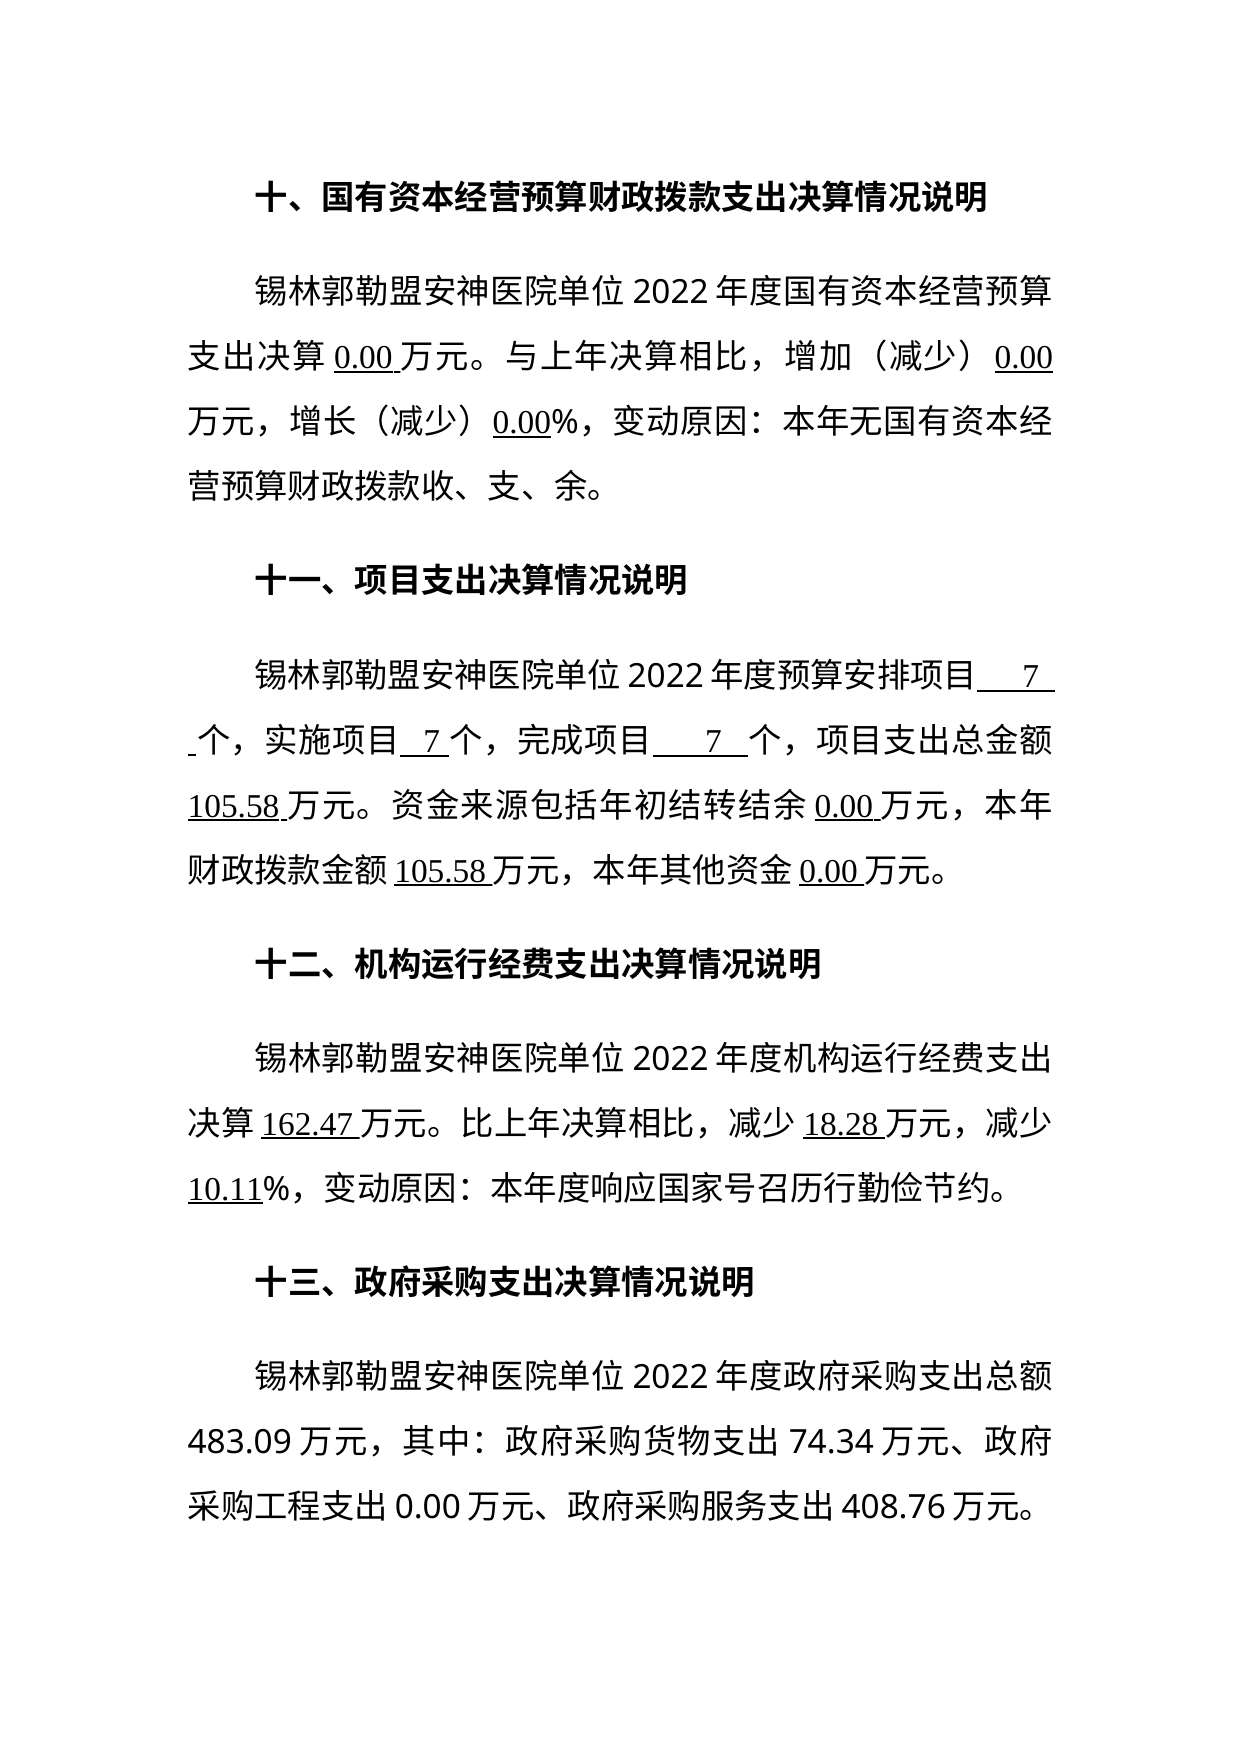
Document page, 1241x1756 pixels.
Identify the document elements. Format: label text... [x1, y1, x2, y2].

text 锡林郭勒盟安神医院单位2022年度机构运行经费支出决算162.47万元。比上年决算相比，减少18.28万元，减少10.11%，变动原因：本年度响应国家号召历行勤俭节约。 [187, 1023, 1053, 1218]
text 十、国有资本经营预算财政拨款支出决算情况说明 [187, 163, 1053, 228]
text 十二、机构运行经费支出决算情况说明 [187, 929, 1053, 994]
text 锡林郭勒盟安神医院单位2022年度预算安排项目 7 个，实施项目 7 个，完成项目 7 个，项目支出总金额105.58万元。资金来源包括年初结转结余0.00万元，本年财政拨款金额105.58万元，本年其他资金0.00万元。 [187, 640, 1053, 900]
text 十三、政府采购支出决算情况说明 [187, 1248, 1053, 1313]
text 锡林郭勒盟安神医院单位2022年度国有资本经营预算支出决算0.00万元。与上年决算相比，增加（减少）0.00万元，增长（减少）0.00%，变动原因：本年无国有资本经营预算财政拨款收、支、余。 [187, 257, 1053, 517]
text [187, 1342, 1053, 1537]
text 十一、项目支出决算情况说明 [187, 546, 1053, 611]
